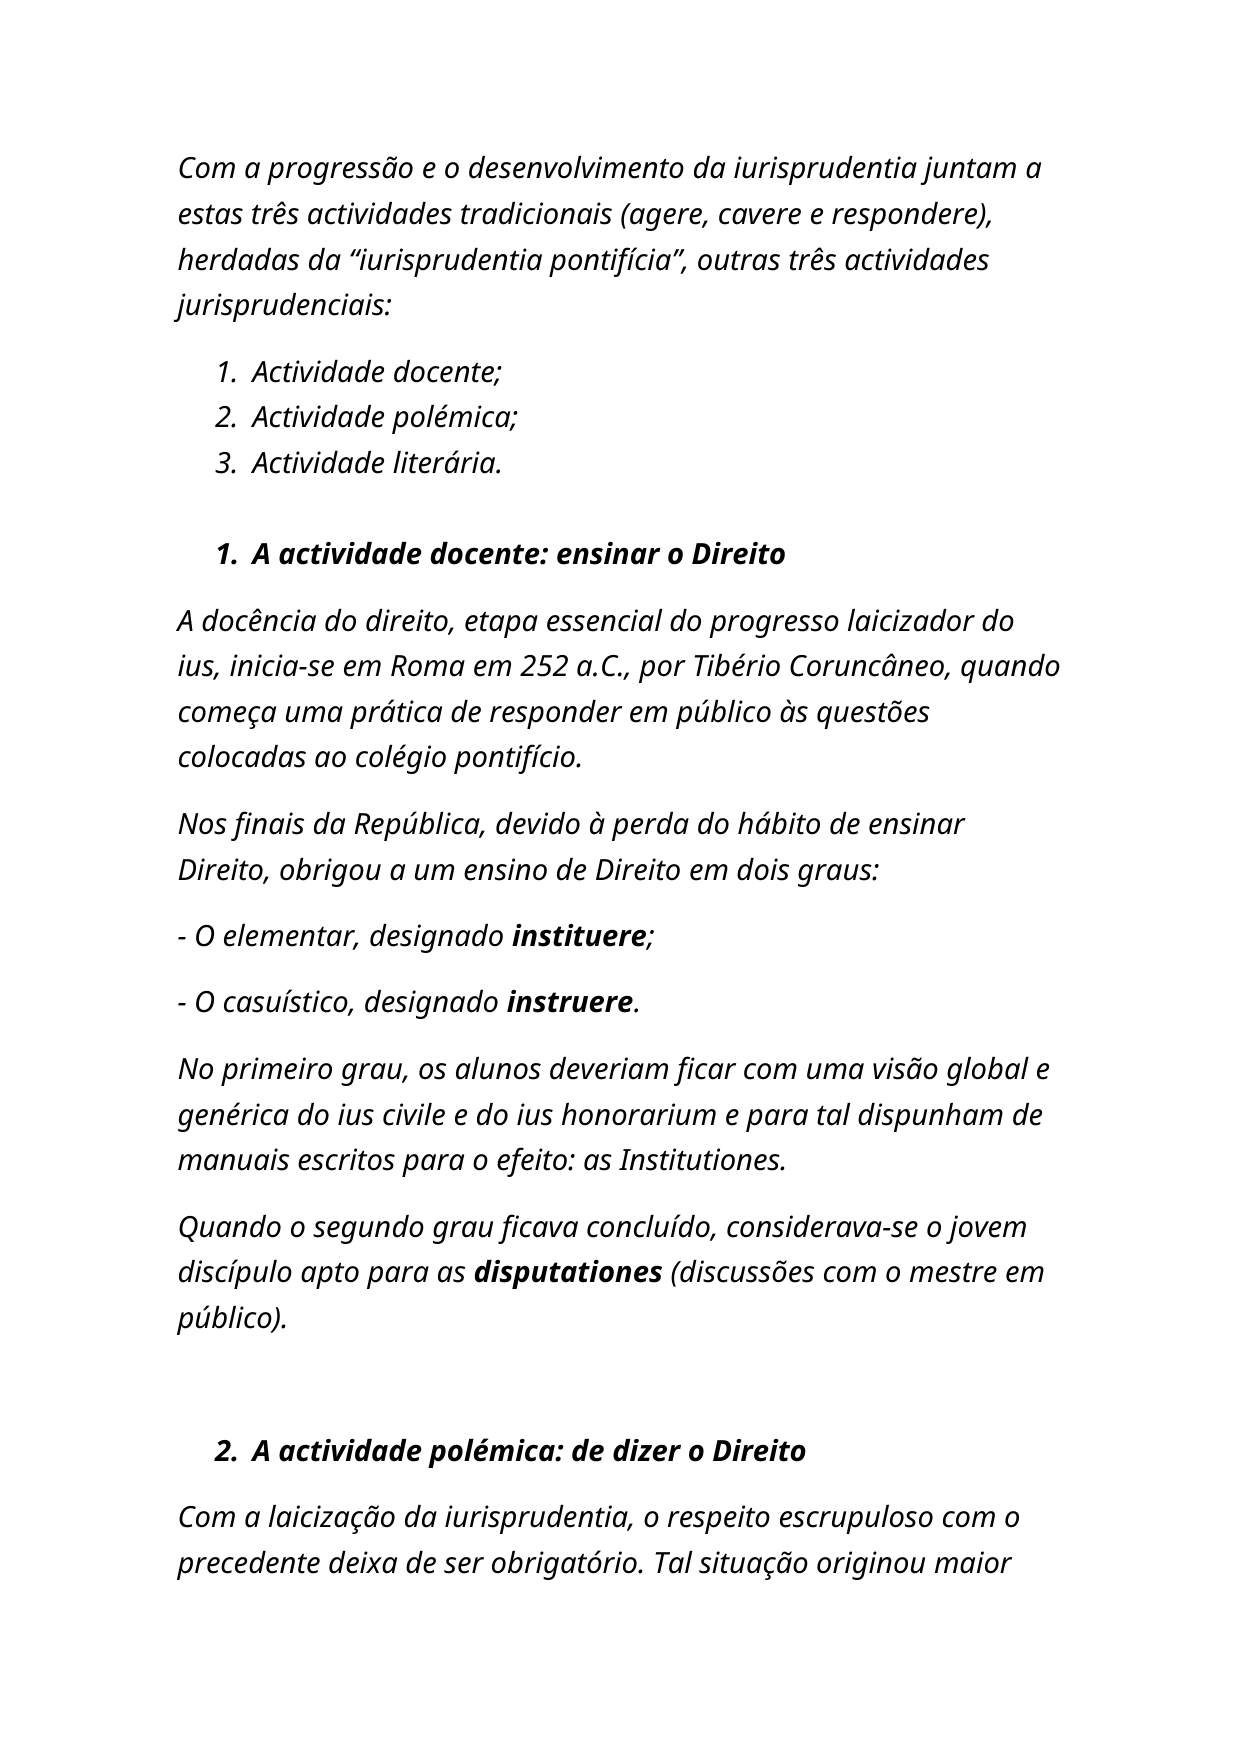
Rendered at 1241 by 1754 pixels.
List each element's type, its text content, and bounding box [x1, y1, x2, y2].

list Actividade literária. [215, 442, 1063, 482]
text Quando o segundo grau ficava concluído, considerava-se o jovem discípulo apto para as disputationes (discussões com o mestre em público). [177, 1206, 1063, 1337]
text A docência do direito, etapa essencial do progresso laicizador do ius, inicia-se em Roma em 252 a.C., por Tibério Coruncâneo, quando começa uma prática de responder em público às questões colocadas ao colégio pontifício. [177, 600, 1063, 776]
text Com a progressão e o desenvolvimento da iurisprudentia juntam a estas três actividades tradicionais (agere, cavere e respondere), herdadas da “iurisprudentia pontifícia”, outras três actividades jurisprudenciais: [177, 148, 1063, 324]
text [177, 1497, 1063, 1582]
text - O casuístico, designado instruere. [177, 982, 1063, 1021]
list Actividade docente; [215, 351, 1063, 391]
text Nos finais da República, devido à perda do hábito de ensinar Direito, obrigou a um ensino de Direito em dois graus: [177, 803, 1063, 888]
list Actividade polémica; [215, 397, 1063, 436]
text - O elementar, designado instituere; [177, 915, 1063, 955]
list A actividade docente: ensinar o Direito [215, 533, 1063, 573]
list A actividade polémica: de dizer o Direito [215, 1430, 1063, 1470]
text No primeiro grau, os alunos deveriam ficar com uma visão global e genérica do ius civile e do ius honorarium e para tal dispunham de manuais escritos para o efeito: as Institutiones. [177, 1048, 1063, 1179]
